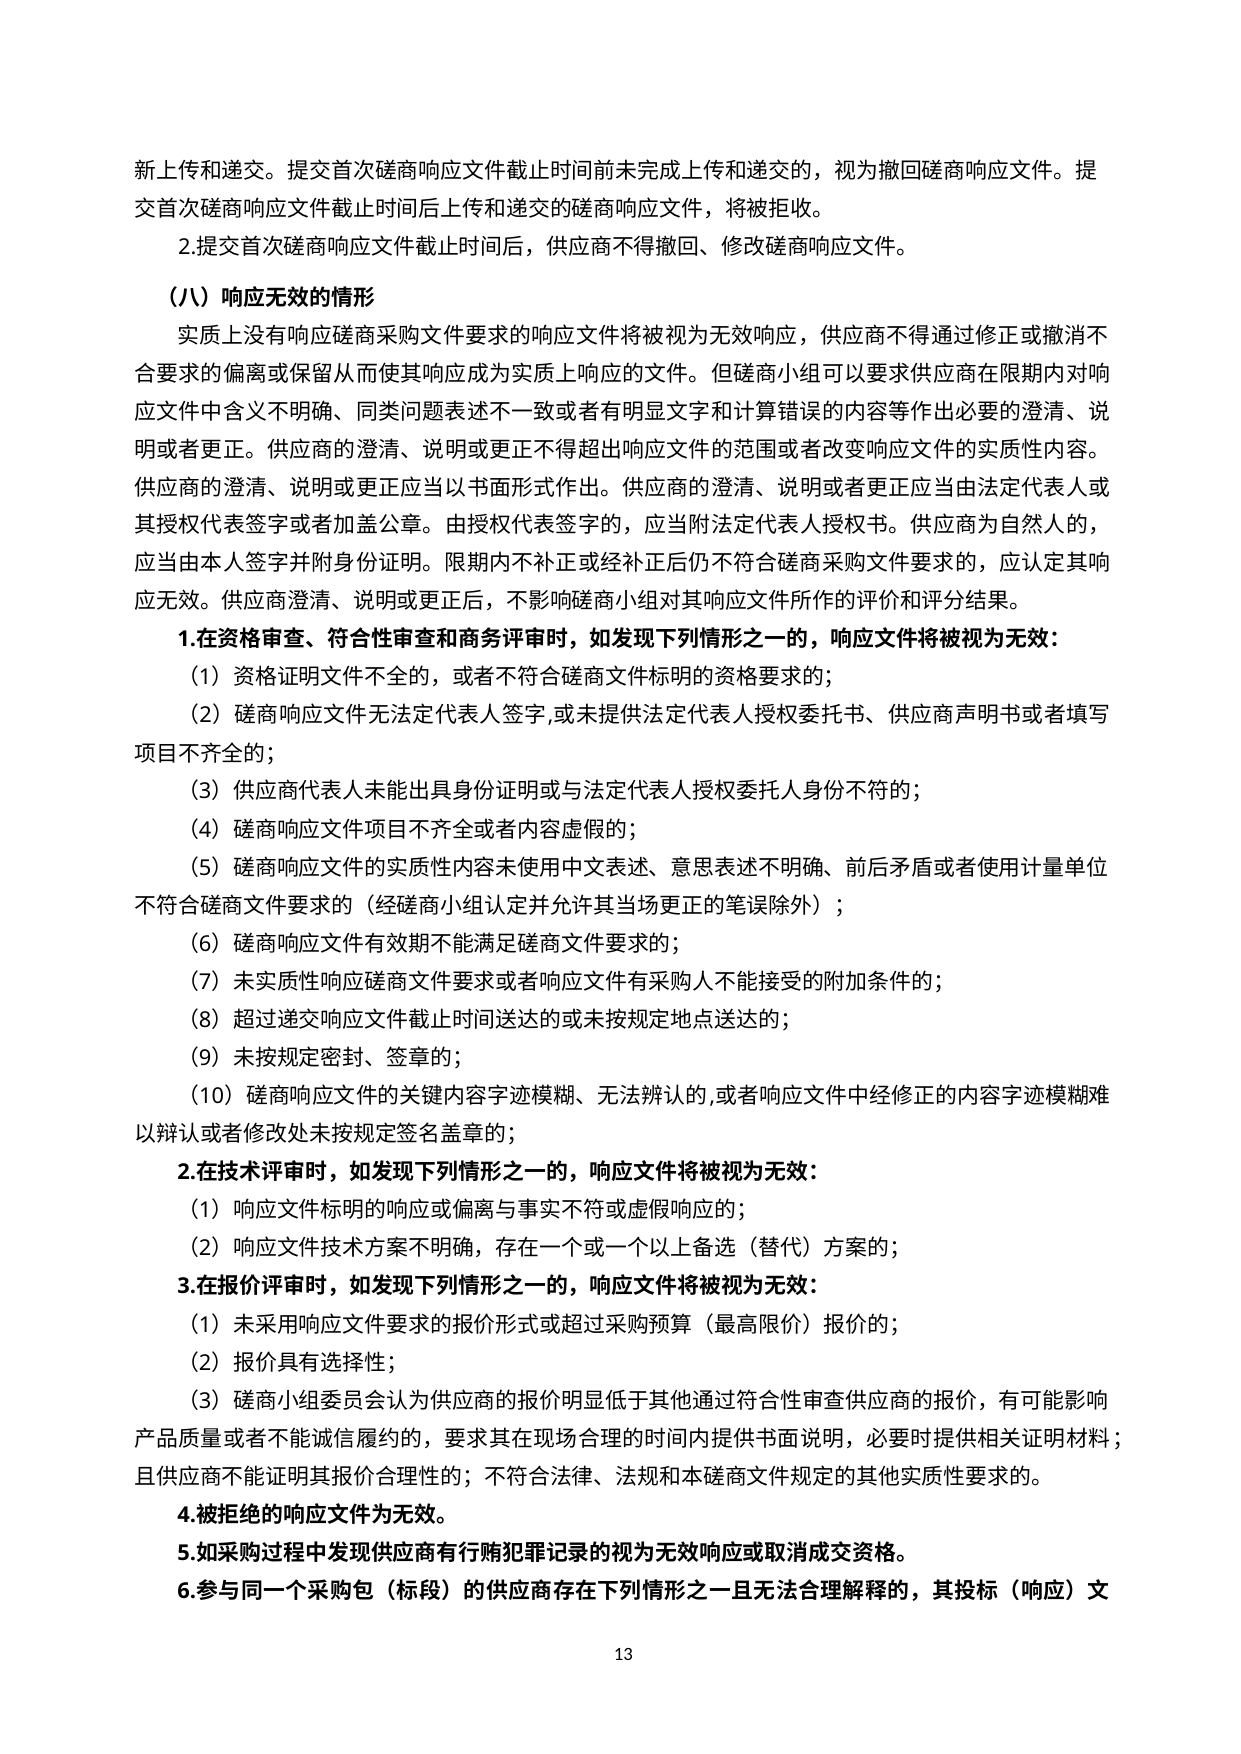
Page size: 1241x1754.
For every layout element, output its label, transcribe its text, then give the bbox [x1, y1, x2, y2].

text （2）磋商响应文件无法定代表人签字,或未提供法定代表人授权委托书、供应商声明书或者填写项目不齐全的； [134, 697, 1112, 767]
text 2.在技术评审时，如发现下列情形之一的，响应文件将被视为无效： [134, 1154, 1112, 1186]
text 1.在资格审查、符合性审查和商务评审时，如发现下列情形之一的，响应文件将被视为无效： [134, 621, 1112, 653]
text （7）未实质性响应磋商文件要求或者响应文件有采购人不能接受的附加条件的； [134, 964, 1112, 996]
text （3）磋商小组委员会认为供应商的报价明显低于其他通过符合性审查供应商的报价，有可能影响产品质量或者不能诚信履约的，要求其在现场合理的时间内提供书面说明，必要时提供相关证明材料；且供应商不能证明其报价合理性的；不符合法律、法规和本磋商文件规定的其他实质性要求的。 [134, 1383, 1112, 1490]
text （10）磋商响应文件的关键内容字迹模糊、无法辨认的,或者响应文件中经修正的内容字迹模糊难以辩认或者修改处未按规定签名盖章的； [134, 1078, 1112, 1148]
text 4.被拒绝的响应文件为无效。 [134, 1497, 1112, 1528]
text （2）响应文件技术方案不明确，存在一个或一个以上备选（替代）方案的； [134, 1230, 1112, 1262]
text （6）磋商响应文件有效期不能满足磋商文件要求的； [134, 926, 1112, 957]
text （9）未按规定密封、签章的； [134, 1040, 1112, 1072]
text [134, 1573, 1112, 1605]
text （1）资格证明文件不全的，或者不符合磋商文件标明的资格要求的； [134, 659, 1112, 691]
text （1）未采用响应文件要求的报价形式或超过采购预算（最高限价）报价的； [134, 1307, 1112, 1338]
text （3）供应商代表人未能出具身份证明或与法定代表人授权委托人身份不符的； [134, 773, 1112, 805]
text 2.提交首次磋商响应文件截止时间后，供应商不得撤回、修改磋商响应文件。 [134, 229, 1112, 261]
list （八）响应无效的情形 [134, 280, 1112, 312]
text （8）超过递交响应文件截止时间送达的或未按规定地点送达的； [134, 1002, 1112, 1034]
text （4）磋商响应文件项目不齐全或者内容虚假的； [134, 812, 1112, 843]
text （2）报价具有选择性； [134, 1345, 1112, 1376]
text （1）响应文件标明的响应或偏离与事实不符或虚假响应的； [134, 1192, 1112, 1224]
text 实质上没有响应磋商采购文件要求的响应文件将被视为无效响应，供应商不得通过修正或撤消不合要求的偏离或保留从而使其响应成为实质上响应的文件。但磋商小组可以要求供应商在限期内对响应文件中含义不明确、同类问题表述不一致或者有明显文字和计算错误的内容等作出必要的澄清、说明或者更正。供应商的澄清、说明或更正不得超出响应文件的范围或者改变响应文件的实质性内容。供应商的澄清、说明或更正应当以书面形式作出。供应商的澄清、说明或者更正应当由法定代表人或其授权代表签字或者加盖公章。由授权代表签字的，应当附法定代表人授权书。供应商为自然人的，应当由本人签字并附身份证明。限期内不补正或经补正后仍不符合磋商采购文件要求的，应认定其响应无效。供应商澄清、说明或更正后，不影响磋商小组对其响应文件所作的评价和评分结果。 [134, 318, 1112, 615]
text （5）磋商响应文件的实质性内容未使用中文表述、意思表述不明确、前后矛盾或者使用计量单位不符合磋商文件要求的（经磋商小组认定并允许其当场更正的笔误除外）； [134, 850, 1112, 919]
text 5.如采购过程中发现供应商有行贿犯罪记录的视为无效响应或取消成交资格。 [134, 1535, 1112, 1567]
text 3.在报价评审时，如发现下列情形之一的，响应文件将被视为无效： [134, 1268, 1112, 1300]
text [134, 153, 1112, 223]
